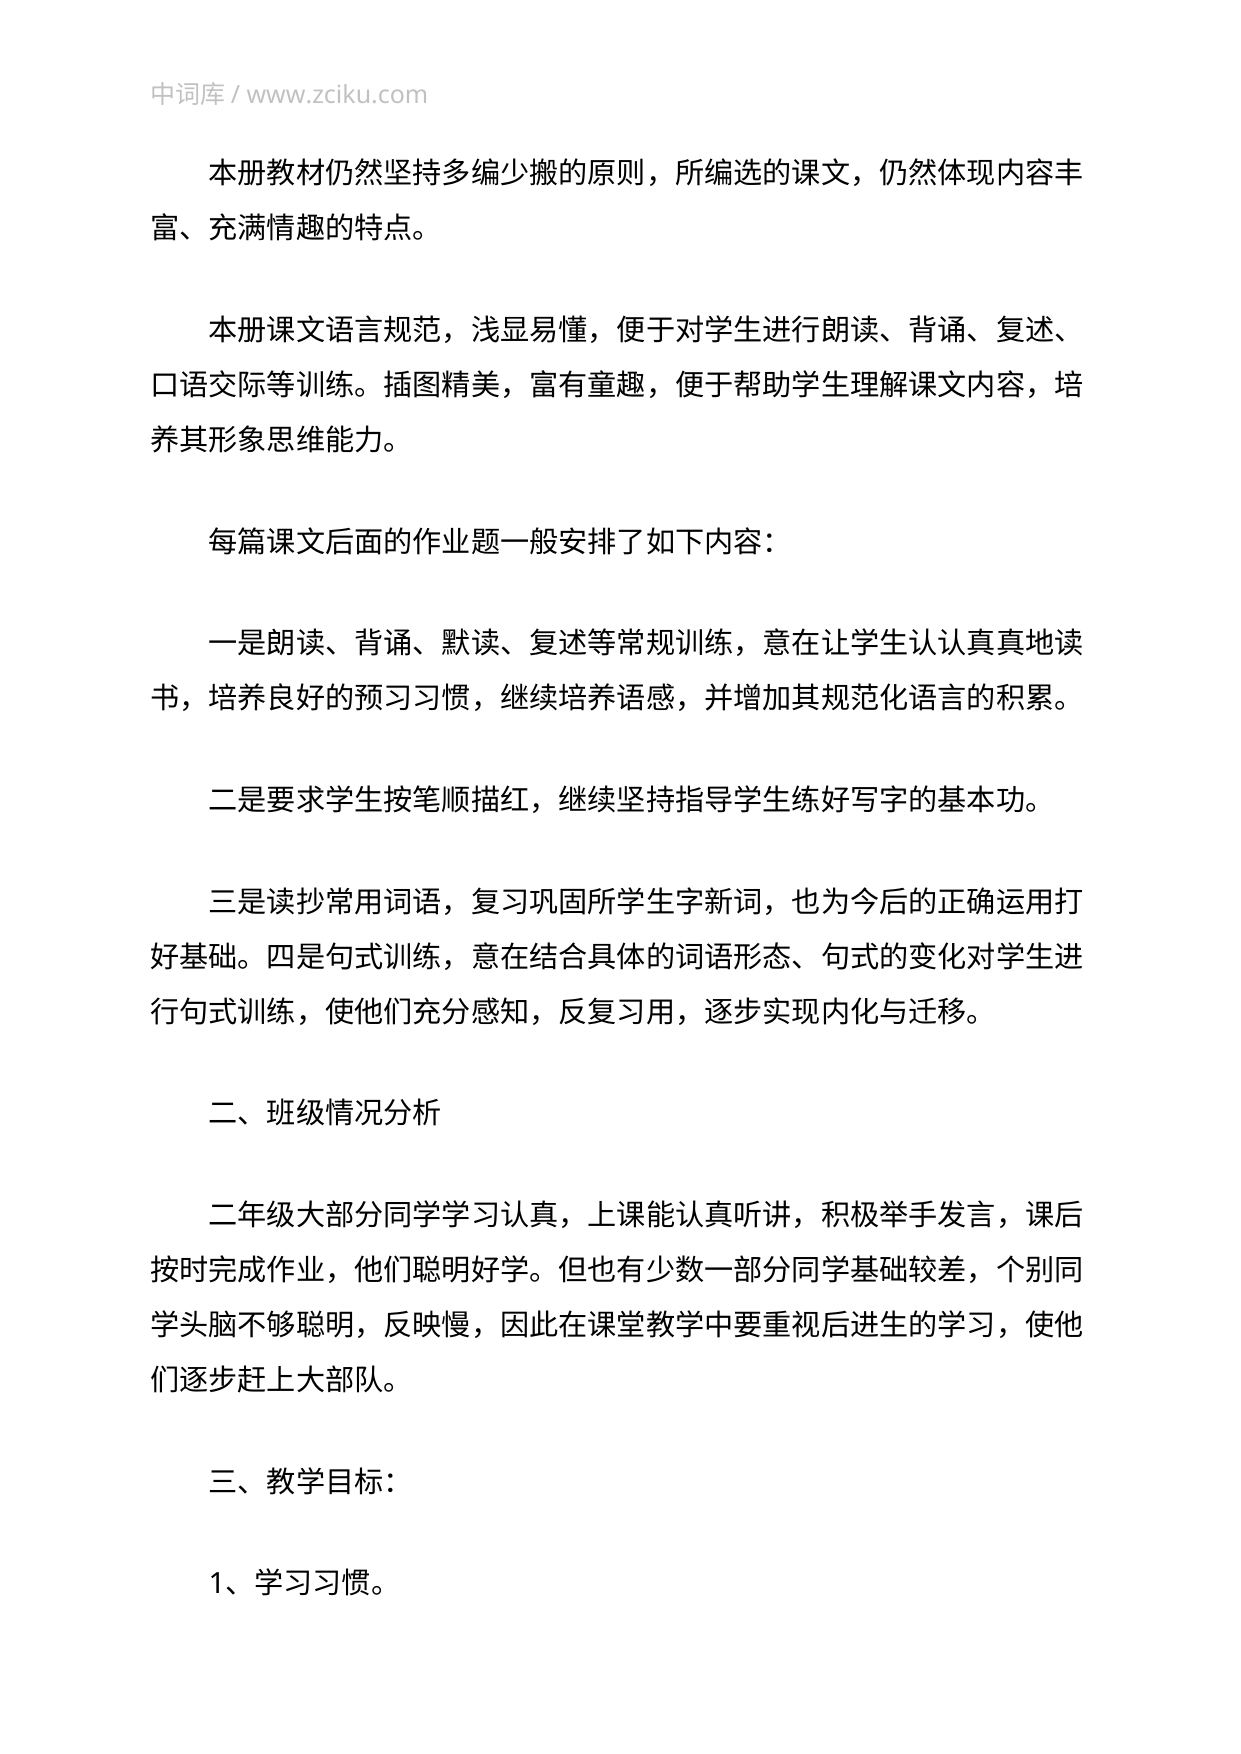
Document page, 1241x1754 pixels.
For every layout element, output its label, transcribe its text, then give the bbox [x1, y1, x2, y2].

text 本册课文语言规范，浅显易懂，便于对学生进行朗读、背诵、复述、口语交际等训练。插图精美，富有童趣，便于帮助学生理解课文内容，培养其形象思维能力。 [150, 307, 1090, 459]
text 本册教材仍然坚持多编少搬的原则，所编选的课文，仍然体现内容丰富、充满情趣的特点。 [150, 150, 1090, 247]
text 二年级大部分同学学习认真，上课能认真听讲，积极举手发言，课后按时完成作业，他们聪明好学。但也有少数一部分同学基础较差，个别同学头脑不够聪明，反映慢，因此在课堂教学中要重视后进生的学习，使他们逐步赶上大部队。 [150, 1192, 1090, 1399]
text 三是读抄常用词语，复习巩固所学生字新词，也为今后的正确运用打好基础。四是句式训练，意在结合具体的词语形态、句式的变化对学生进行句式训练，使他们充分感知，反复习用，逐步实现内化与迁移。 [150, 878, 1090, 1031]
text 二是要求学生按笔顺描红，继续坚持指导学生练好写字的基本功。 [150, 777, 1090, 819]
text 三、教学目标： [150, 1458, 1090, 1501]
text 每篇课文后面的作业题一般安排了如下内容： [150, 518, 1090, 561]
text 1、学习习惯。 [150, 1560, 1090, 1602]
text 二、班级情况分析 [150, 1090, 1090, 1132]
text 一是朗读、背诵、默读、复述等常规训练，意在让学生认认真真地读书，培养良好的预习习惯，继续培养语感，并增加其规范化语言的积累。 [150, 620, 1090, 717]
